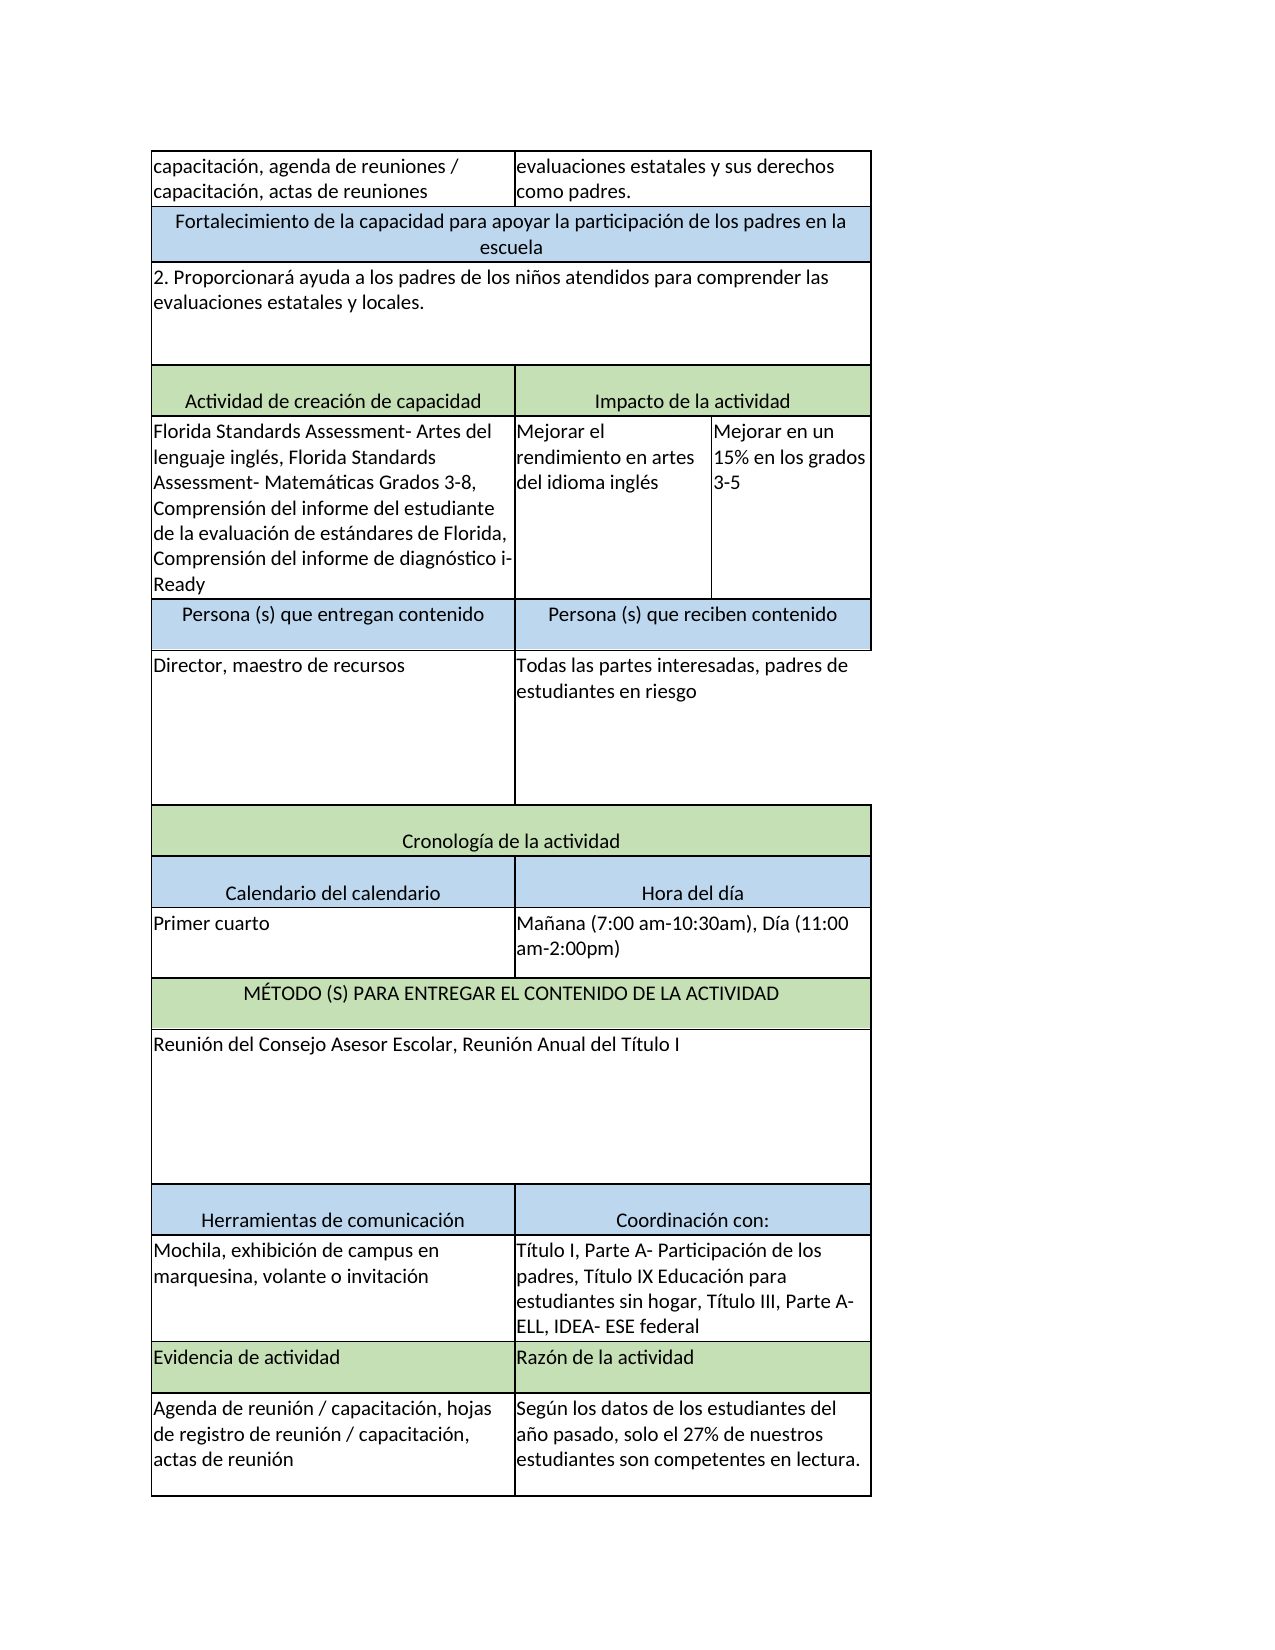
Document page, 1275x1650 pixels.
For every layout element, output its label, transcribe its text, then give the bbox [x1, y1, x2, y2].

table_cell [516, 152, 870, 206]
table_cell Hora del día [516, 857, 870, 907]
table_cell Mejorar el rendimiento en artes del idioma inglés [516, 417, 711, 598]
table_cell Agenda de reunión / capacitación, hojas de registro de reunión / capacitación, actas de reunión [152, 1394, 514, 1495]
table_cell Persona (s) que reciben contenido [516, 600, 870, 649]
table_cell Actividad de creación de capacidad [152, 366, 514, 415]
table_cell Florida Standards Assessment- Artes del lenguaje inglés, Florida Standards Assessment- Matemáticas Grados 3-8, Comprensión del informe del estudiante de la evaluación de estándares de Florida, Comprensión del informe de diagnóstico i-Ready [152, 417, 514, 598]
table_cell Persona (s) que entregan contenido [152, 600, 514, 649]
table_cell Evidencia de actividad [152, 1342, 514, 1392]
table_cell Herramientas de comunicación [152, 1185, 514, 1234]
table_cell Coordinación con: [516, 1185, 870, 1234]
table_cell MÉTODO (S) PARA ENTREGAR EL CONTENIDO DE LA ACTIVIDAD [152, 979, 870, 1028]
table_cell Fortalecimiento de la capacidad para apoyar la participación de los padres en la escuela [152, 207, 870, 261]
table_cell Cronología de la actividad [152, 806, 870, 855]
table_cell Primer cuarto [152, 908, 514, 977]
table_cell Reunión del Consejo Asesor Escolar, Reunión Anual del Título I [152, 1030, 870, 1183]
table_cell Director, maestro de recursos [152, 651, 514, 804]
table_cell Título I, Parte A- Participación de los padres, Título IX Educación para estudiantes sin hogar, Título III, Parte A- ELL, IDEA- ESE federal [516, 1236, 870, 1341]
table_cell Mejorar en un 15% en los grados 3-5 [712, 417, 870, 598]
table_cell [152, 152, 514, 206]
table_cell Calendario del calendario [152, 857, 514, 907]
table_cell Impacto de la actividad [516, 366, 870, 415]
table_cell Según los datos de los estudiantes del año pasado, solo el 27% de nuestros estudiantes son competentes en lectura. [516, 1394, 870, 1495]
table_cell Razón de la actividad [516, 1342, 870, 1392]
table_cell Mañana (7:00 am-10:30am), Día (11:00 am-2:00pm) [516, 908, 870, 977]
table_cell Mochila, exhibición de campus en marquesina, volante o invitación [152, 1236, 514, 1341]
table_cell Todas las partes interesadas, padres de estudiantes en riesgo [516, 651, 871, 804]
table_cell 2. Proporcionará ayuda a los padres de los niños atendidos para comprender las evaluaciones estatales y locales. [152, 263, 870, 364]
